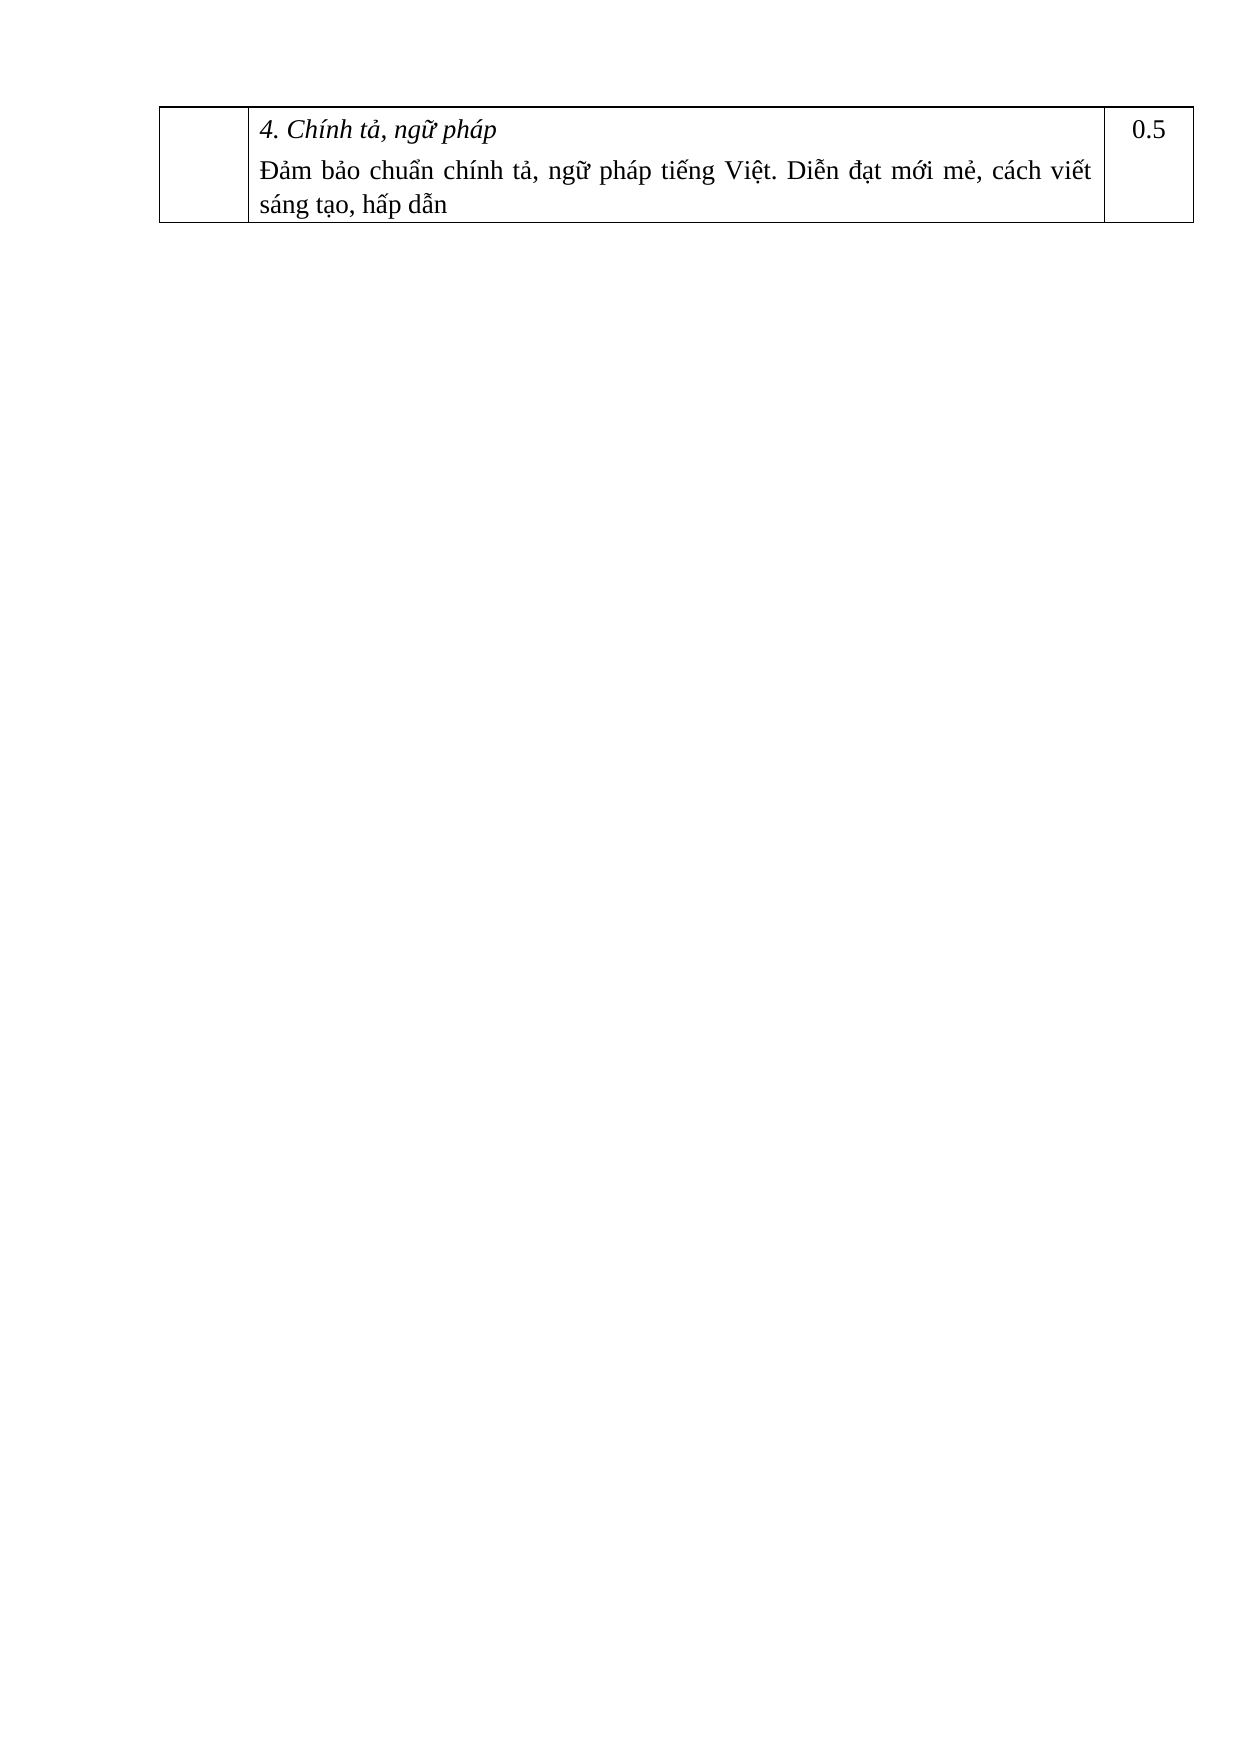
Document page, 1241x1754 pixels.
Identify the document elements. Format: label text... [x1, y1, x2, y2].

table_cell 4. Chính tả, ngữ pháp Đảm bảo chuẩn chính tả, ngữ pháp tiếng Việt. Diễn đạt mới mẻ, cách viết sáng tạo, hấp dẫn [249, 108, 1104, 222]
table_cell 0.5 [1105, 108, 1193, 222]
table_cell [160, 108, 248, 222]
